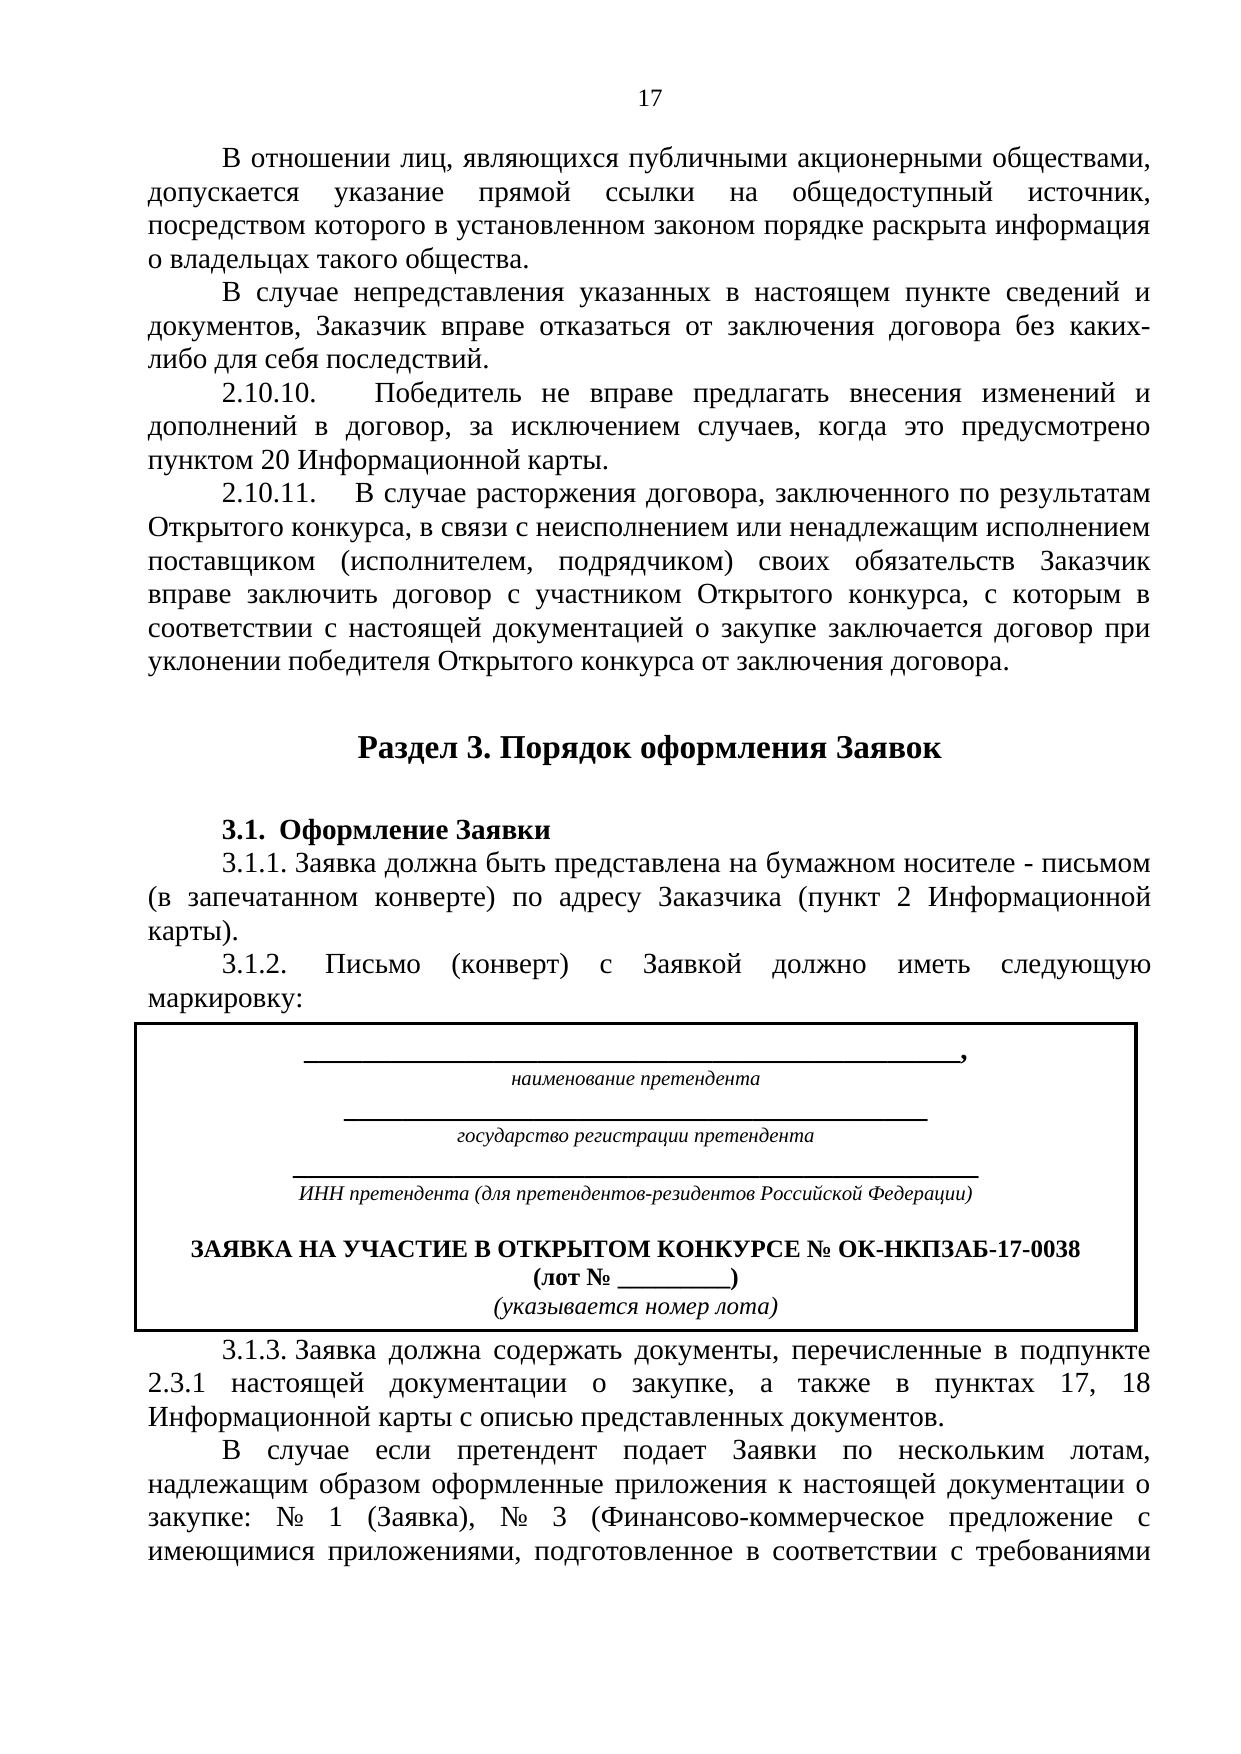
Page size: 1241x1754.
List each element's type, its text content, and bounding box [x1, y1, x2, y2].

text Раздел 3. Порядок оформления Заявок [148, 728, 1152, 766]
list Заявка должна быть представлена на бумажном носителе - письмом (в запечатанном конверте) по адресу Заказчика (пункт 2 Информационной карты). [148, 846, 1152, 946]
subtitle Оформление Заявки [148, 812, 1152, 846]
list Письмо (конверт) с Заявкой должно иметь следующую маркировку: [148, 946, 1152, 1013]
text В отношении лиц, являющихся публичными акционерными обществами, допускается указание прямой ссылки на общедоступный источник, посредством которого в установленном законом порядке раскрыта информация о владельцах такого общества. [148, 140, 1152, 274]
text В случае непредставления указанных в настоящем пункте сведений и документов, Заказчик вправе отказаться от заключения договора без каких-либо для себя последствий. [148, 274, 1152, 375]
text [148, 1432, 1152, 1567]
list Победитель не вправе предлагать внесения изменений и дополнений в договор, за исключением случаев, когда это предусмотрено пунктом 20 Информационной карты. [148, 375, 1152, 476]
list В случае расторжения договора, заключенного по результатам Открытого конкурса, в связи с неисполнением или ненадлежащим исполнением поставщиком (исполнителем, подрядчиком) своих обязательств Заказчик вправе заключить договор с участником Открытого конкурса, с которым в соответствии с настоящей документацией о закупке заключается договор при уклонении победителя Открытого конкурса от заключения договора. [148, 476, 1152, 677]
list Заявка должна содержать документы, перечисленные в подпункте 2.3.1 настоящей документации о закупке, а также в пунктах 17, 18 Информационной карты с описью представленных документов. [148, 1013, 1152, 1432]
